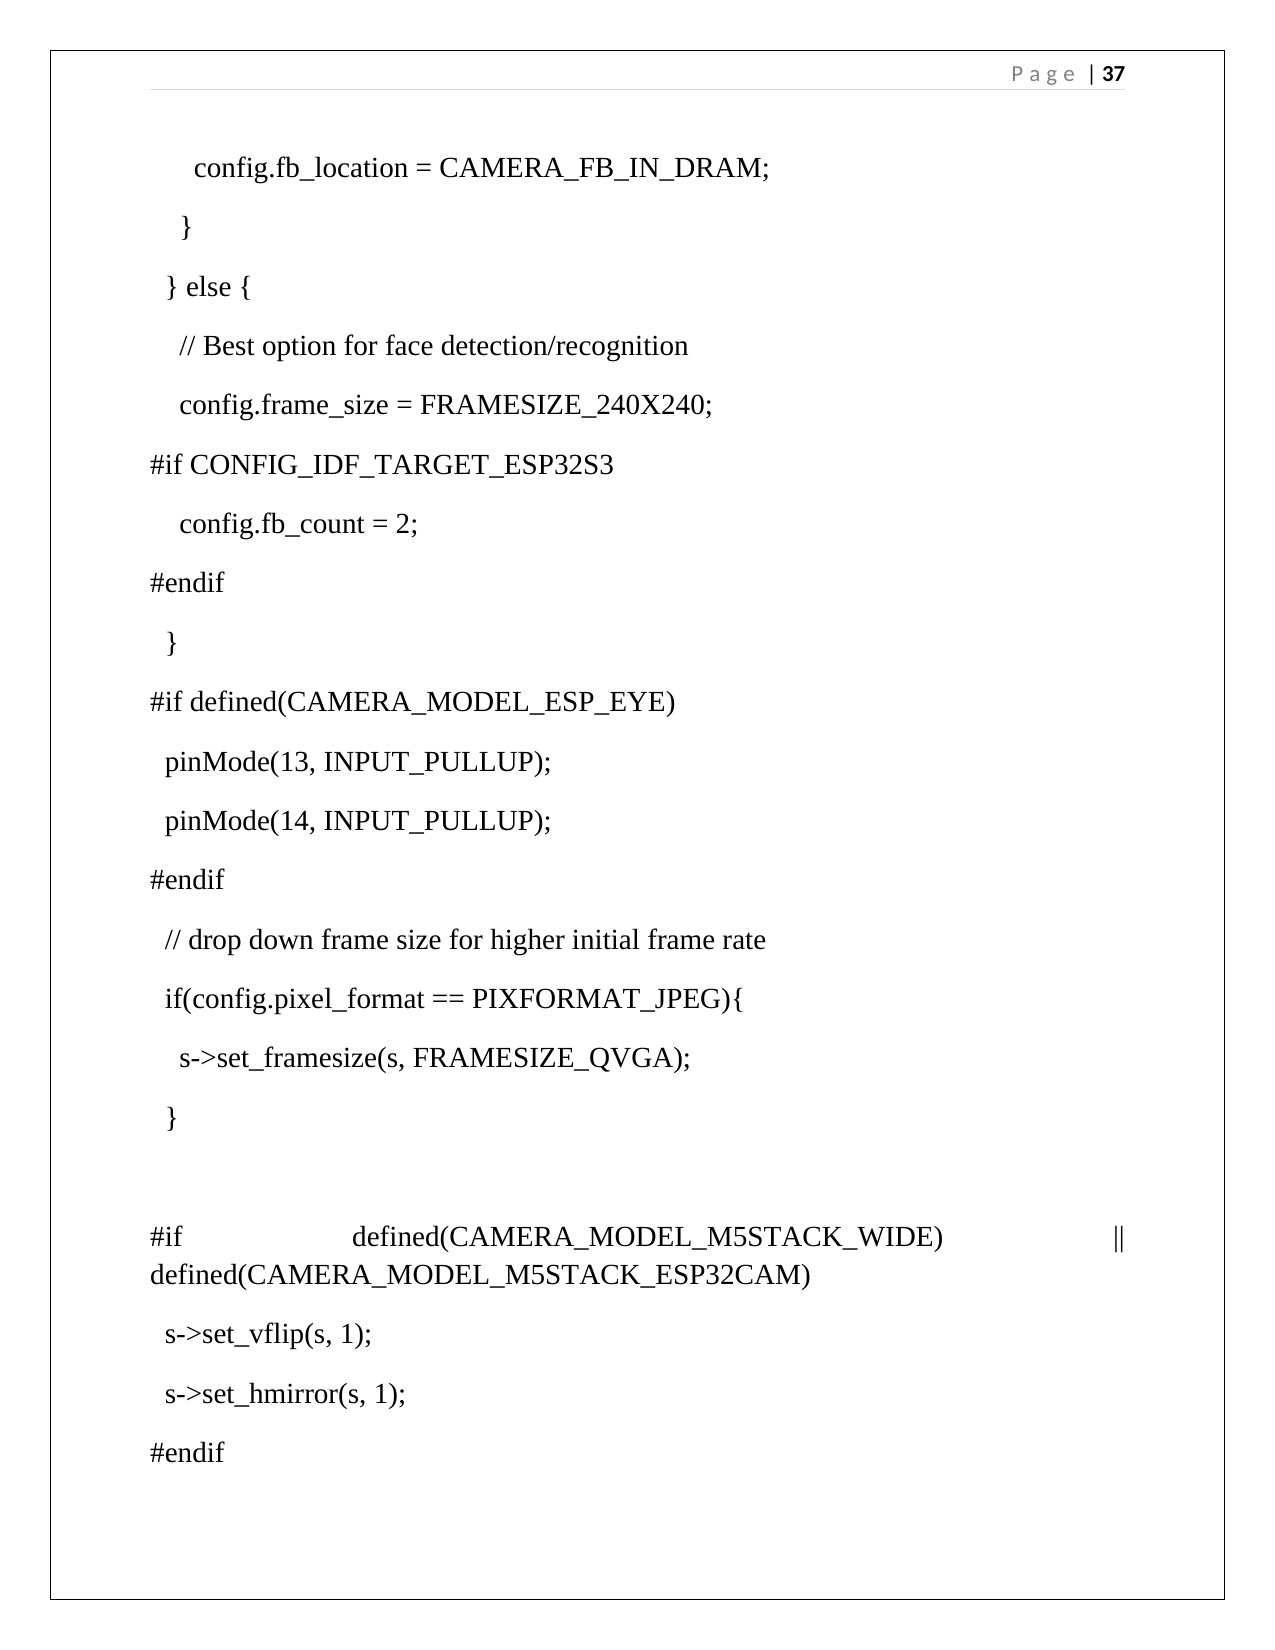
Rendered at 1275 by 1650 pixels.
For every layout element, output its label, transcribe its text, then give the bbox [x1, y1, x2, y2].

text #endif [150, 862, 1125, 896]
text s->set_hmirror(s, 1); [150, 1376, 1125, 1409]
text #if CONFIG_IDF_TARGET_ESP32S3 [150, 447, 1125, 480]
text } [150, 625, 1125, 658]
text } [150, 1100, 1125, 1133]
text #if defined(CAMERA_MODEL_ESP_EYE) [150, 684, 1125, 718]
text if(config.pixel_format == PIXFORMAT_JPEG){ [150, 981, 1125, 1015]
text config.fb_location = CAMERA_FB_IN_DRAM; [150, 150, 1125, 183]
text #if defined(CAMERA_MODEL_M5STACK_WIDE) || defined(CAMERA_MODEL_M5STACK_ESP32CAM) [150, 1219, 1125, 1291]
text // Best option for face detection/recognition [150, 328, 1125, 362]
text s->set_vflip(s, 1); [150, 1317, 1125, 1350]
text } else { [150, 269, 1125, 302]
text #endif [150, 1435, 1125, 1469]
text config.frame_size = FRAMESIZE_240X240; [150, 387, 1125, 421]
text s->set_framesize(s, FRAMESIZE_QVGA); [150, 1041, 1125, 1074]
text } [150, 209, 1125, 243]
text #endif [150, 566, 1125, 599]
text config.fb_count = 2; [150, 506, 1125, 540]
text // drop down frame size for higher initial frame rate [150, 922, 1125, 955]
text pinMode(13, INPUT_PULLUP); [150, 744, 1125, 777]
text pinMode(14, INPUT_PULLUP); [150, 803, 1125, 837]
